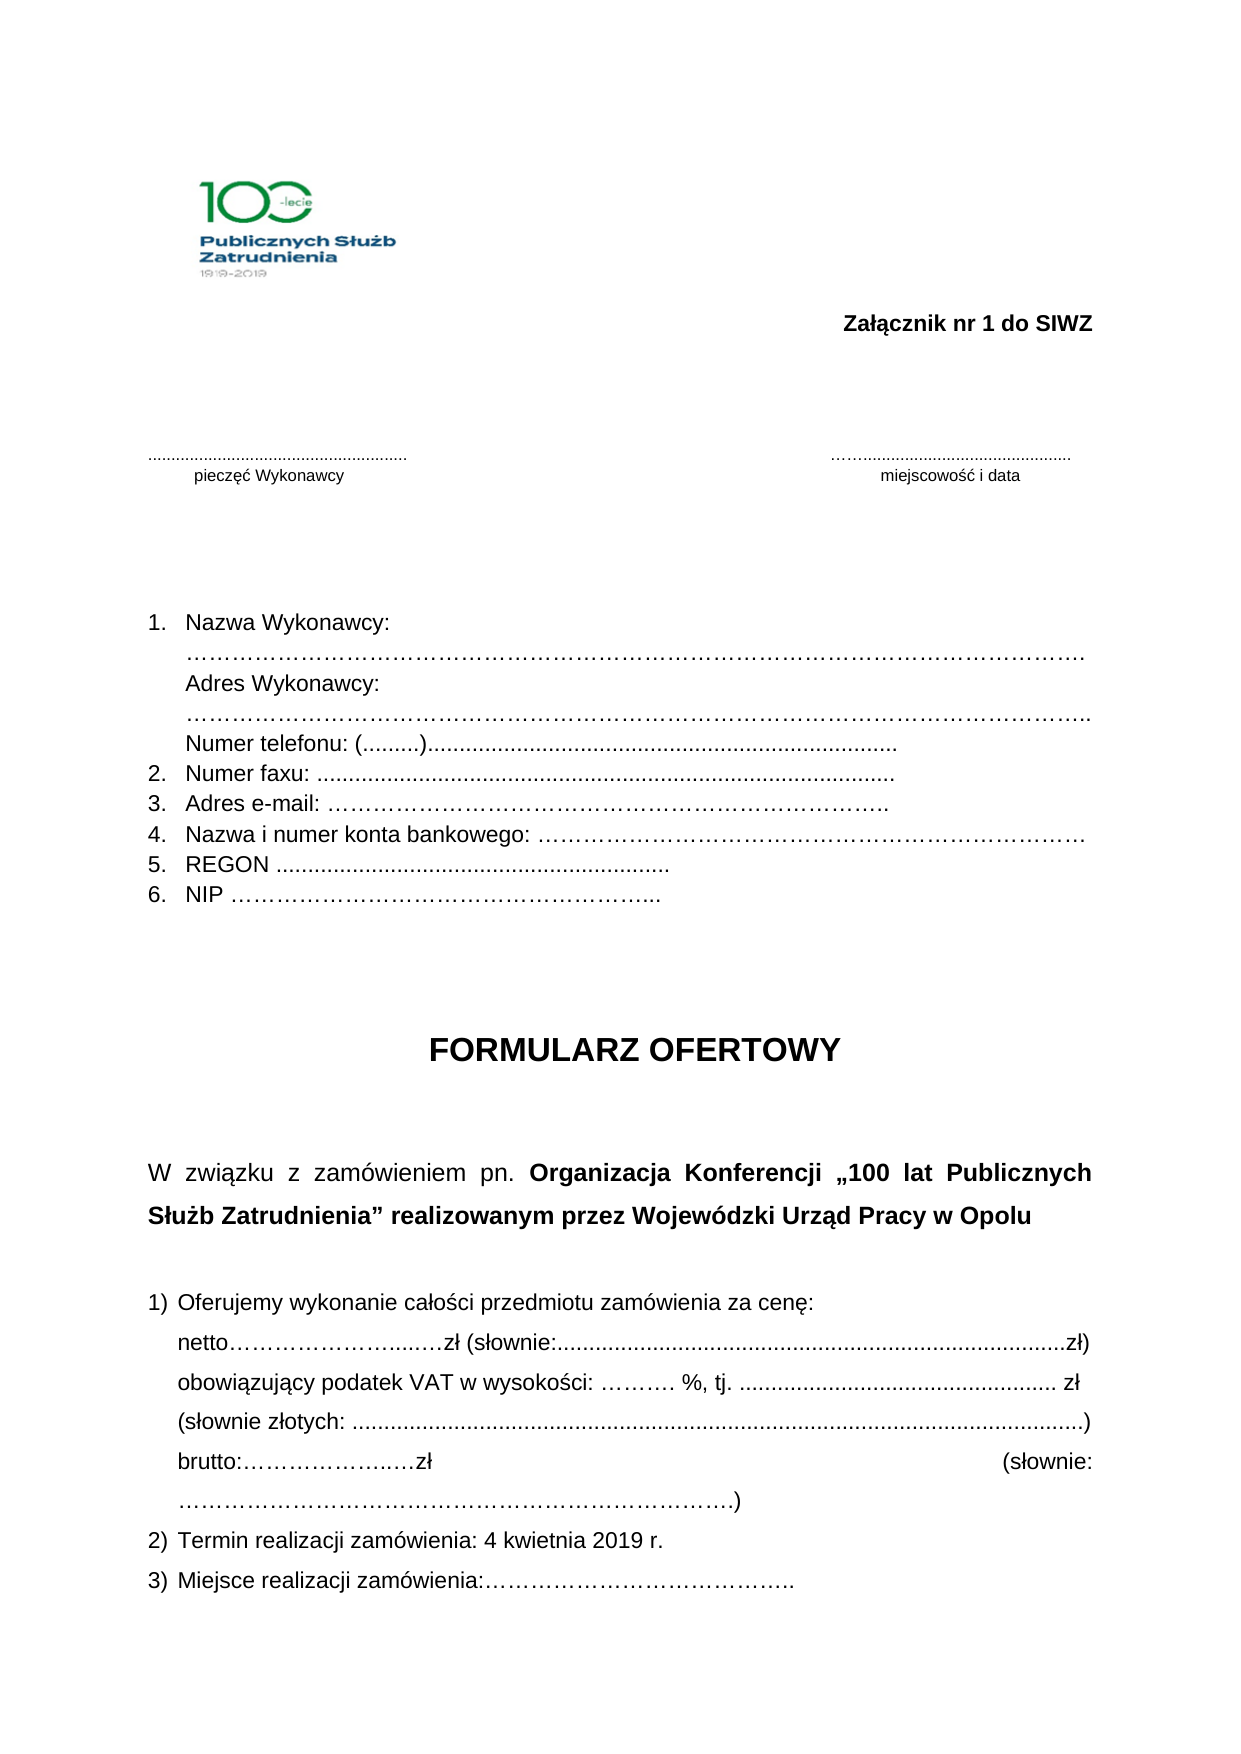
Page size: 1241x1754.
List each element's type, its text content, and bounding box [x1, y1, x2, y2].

list Adres e-mail: ……………………………………………………………….. [148, 790, 1093, 817]
text W związku z zamówieniem pn. Organizacja Konferencji „100 lat Publicznych Służb Zatrudnienia” realizowanym przez Wojewódzki Urząd Pracy w Opolu [148, 1158, 1093, 1230]
text Załącznik nr 1 do SIWZ [148, 310, 1093, 336]
text obowiązujący podatek VAT w wysokości: ………. %, tj. .................................................. zł (słownie złotych: ...................................................................................................................) [177, 1368, 1093, 1434]
list NIP ………………………………………………... [148, 881, 1093, 907]
text ........................................................ ……............................................. [148, 444, 1093, 463]
text brutto:………………..…zł (słownie:……………………………………………………………….) [177, 1448, 1093, 1514]
picture [147, 147, 448, 311]
list Numer faxu: ........................................................................................... [148, 760, 1093, 786]
list Termin realizacji zamówienia: 4 kwietnia 2019 r. [148, 1527, 1093, 1554]
text ……………………………………………………………………………………………………….Adres Wykonawcy: [185, 639, 1093, 696]
list Miejsce realizacji zamówienia:………………………………….. [148, 1567, 1093, 1593]
list REGON .............................................................. [148, 851, 1093, 877]
text FORMULARZ OFERTOWY [177, 1030, 1093, 1068]
text ………………………………………………………………………………………………………..Numer telefonu: (.........).......................................................................... [185, 700, 1093, 756]
text netto………………….....…zł (słownie:................................................................................zł) [177, 1328, 1093, 1355]
list Nazwa Wykonawcy: [148, 609, 1093, 635]
text pieczęć Wykonawcy miejscowość i data [148, 466, 1093, 485]
list Nazwa i numer konta bankowego: ……………………………………………………………… [148, 821, 1093, 847]
list Oferujemy wykonanie całości przedmiotu zamówienia za cenę: [148, 1288, 1093, 1315]
